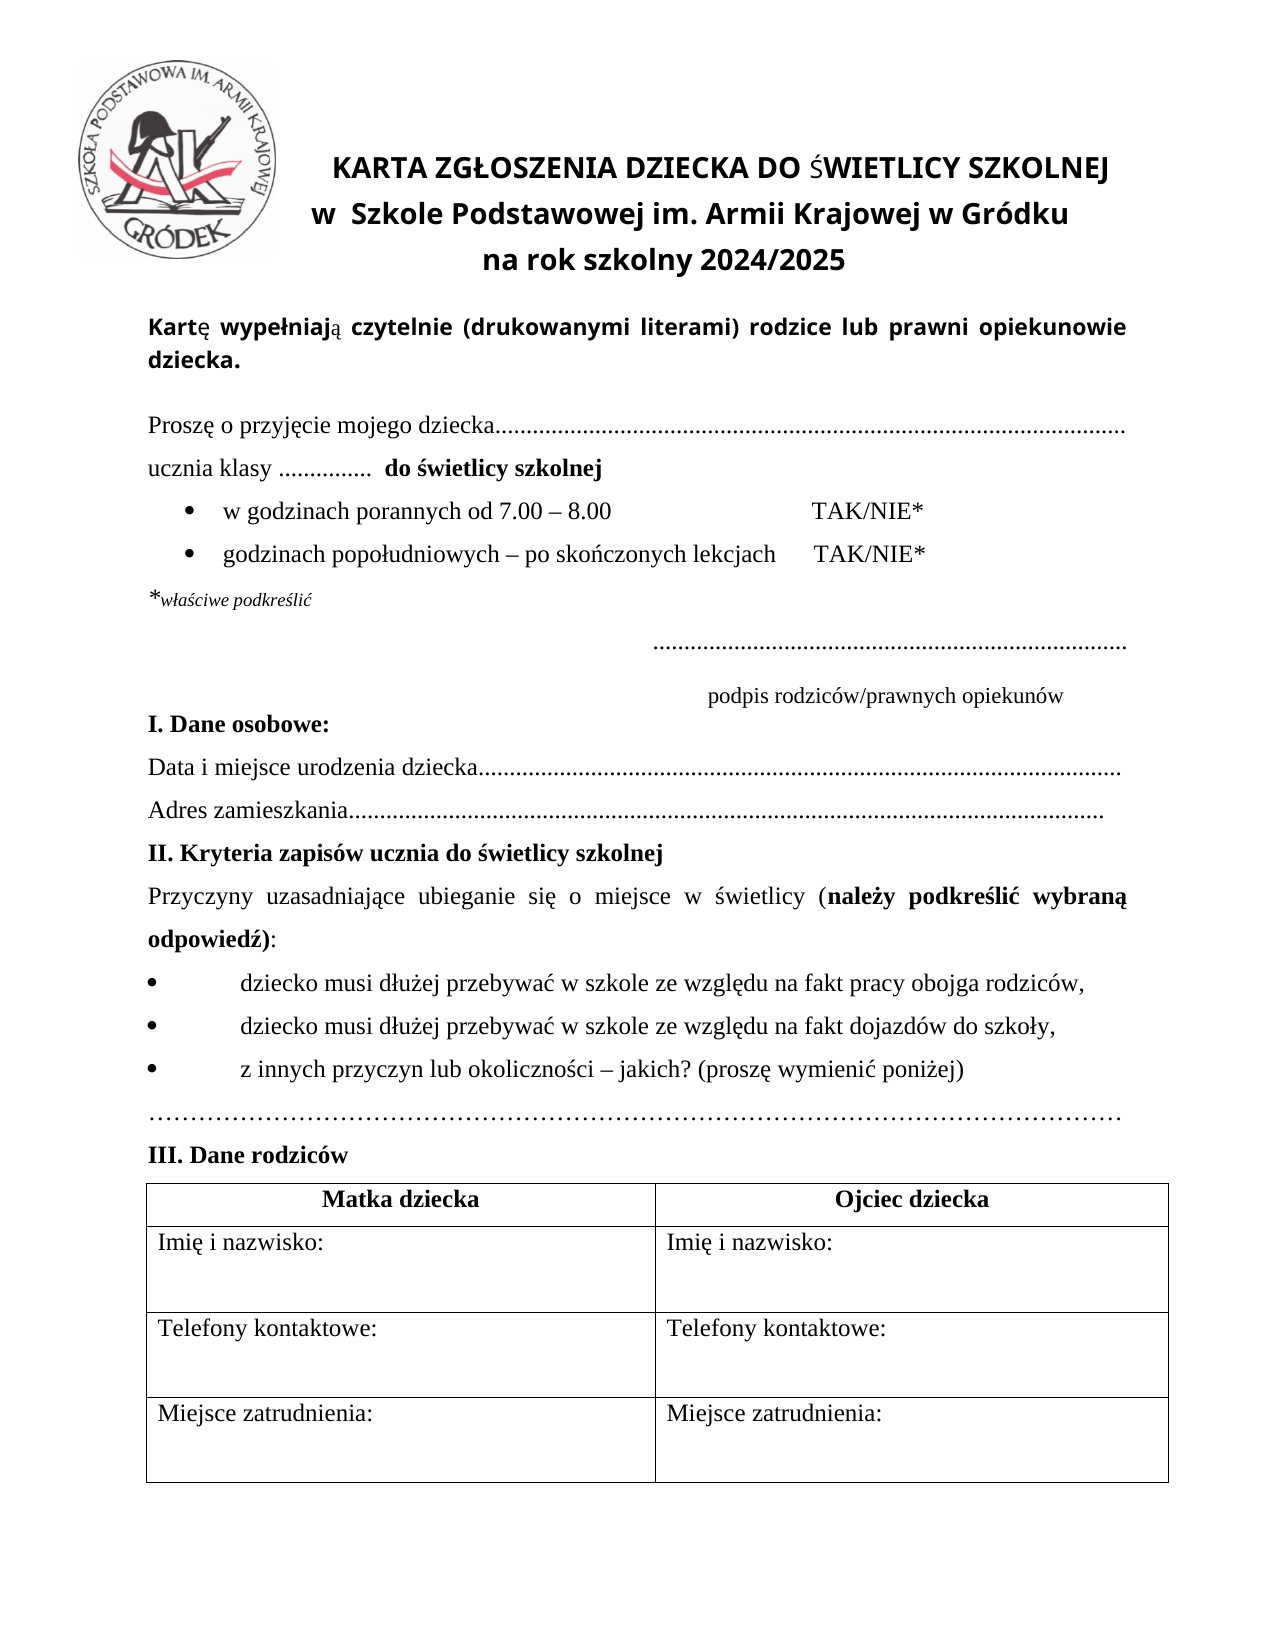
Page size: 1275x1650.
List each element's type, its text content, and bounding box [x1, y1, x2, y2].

text III. Dane rodziców [148, 1140, 1127, 1169]
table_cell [656, 1398, 1168, 1482]
text Data i miejsce urodzenia dziecka....................................................................................................... [148, 752, 1127, 781]
table_cell Imię i nazwisko: [656, 1227, 1168, 1312]
text Kartę wypełniają czytelnie (drukowanymi literami) rodzice lub prawni opiekunowie dziecka. [148, 311, 1127, 376]
text Przyczyny uzasadniające ubieganie się o miejsce w świetlicy (należy podkreślić wybraną odpowiedź): [148, 881, 1127, 953]
list godzinach popołudniowych – po skończonych lekcjach TAK/NIE* [185, 539, 1127, 568]
table_header Ojciec dziecka [656, 1184, 1168, 1226]
list dziecko musi dłużej przebywać w szkole ze względu na fakt dojazdów do szkoły, [148, 1011, 1127, 1039]
text na rok szkolny 2024/2025 [148, 239, 1127, 278]
text KARTA ZGŁOSZENIA DZIECKA DO ŚWIETLICY SZKOLNEJ [276, 148, 1127, 187]
text Adres zamieszkania......................................................................................................................... [148, 795, 1127, 824]
list dziecko musi dłużej przebywać w szkole ze względu na fakt pracy obojga rodziców, [148, 968, 1127, 996]
text ............................................................................ [148, 626, 1127, 654]
picture [78, 60, 276, 259]
text podpis rodziców/prawnych opiekunów [148, 683, 1127, 709]
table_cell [147, 1398, 655, 1482]
text Proszę o przyjęcie mojego dziecka..................................................................................................... ucznia klasy ............... do świetlicy szkolnej [148, 410, 1127, 482]
text II. Kryteria zapisów ucznia do świetlicy szkolnej [148, 838, 1127, 867]
table_cell Telefony kontaktowe: [147, 1313, 655, 1397]
table_cell Imię i nazwisko: [147, 1227, 655, 1312]
table_cell Telefony kontaktowe: [656, 1313, 1168, 1397]
list z innych przyczyn lub okoliczności – jakich? (proszę wymienić poniżej) ……………………………………………………………………………………………………… [148, 1054, 1127, 1126]
text I. Dane osobowe: [148, 709, 1127, 738]
text w Szkole Podstawowej im. Armii Krajowej w Gródku [276, 193, 1127, 233]
table_header Matka dziecka [147, 1184, 655, 1226]
text *właściwe podkreślić [148, 583, 1127, 611]
list w godzinach porannych od 7.00 – 8.00 TAK/NIE* [185, 496, 1127, 525]
